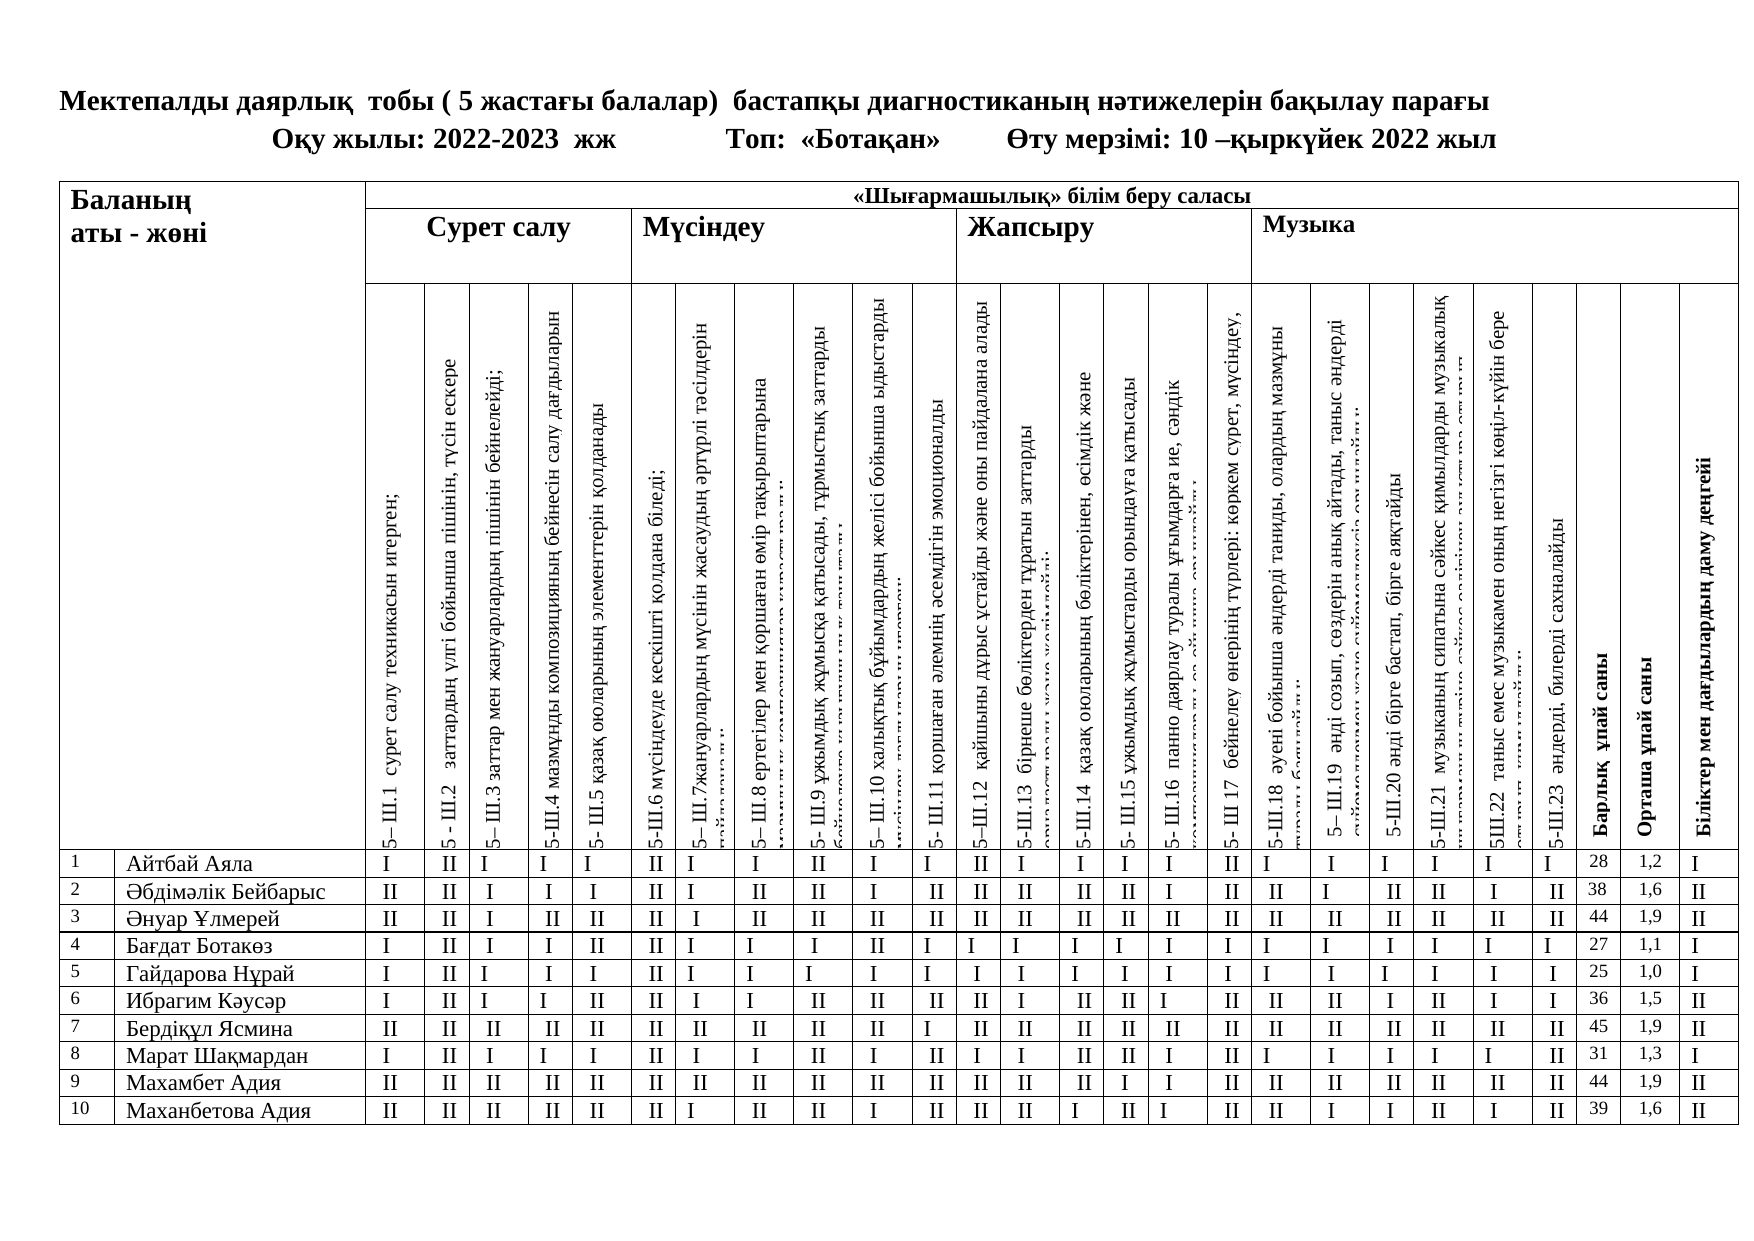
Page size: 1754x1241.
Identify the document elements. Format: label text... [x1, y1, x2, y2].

table_cell ІІ [1680, 1097, 1738, 1124]
table_cell 5-Ш.4 мазмұнды композицияның бейнесін салу дағдыларын игерген; [529, 284, 572, 849]
table_cell І [1060, 933, 1103, 959]
table_cell ІІ [1680, 987, 1738, 1014]
table_cell ІІ [1680, 905, 1738, 931]
table_cell ІІ [913, 878, 956, 904]
table_cell І [1474, 878, 1532, 904]
table_cell ІІ [735, 905, 793, 931]
table_cell ІІ [632, 1097, 675, 1124]
table_cell І [676, 1042, 734, 1068]
table_cell 2 [60, 878, 114, 904]
table_cell 5– Ш.7жануарлардың мүсінін жасаудың әртүрлі тәсілдерін пайдаланады; [676, 284, 734, 849]
table_cell ІІ [632, 1015, 675, 1041]
table_cell І [470, 850, 528, 877]
table_cell І [676, 960, 734, 986]
table_cell 1,0 [1621, 960, 1679, 986]
table_cell Бердіқұл Ясмина [115, 1015, 365, 1041]
table_cell 5- Ш.15 ұжымдық жұмыстарды орындауға қатысады [1104, 284, 1148, 849]
table_cell І [1370, 960, 1413, 986]
table_cell ІІ [1001, 905, 1059, 931]
table_cell Марат Шақмардан [115, 1042, 365, 1068]
table_cell Жапсыру [957, 209, 1251, 282]
table_cell 5– Ш.3 заттар мен жануарлардың пішінін бейнелейді; [470, 284, 528, 849]
table_cell І [1680, 1042, 1738, 1068]
table_cell Бағдат Ботакөз [115, 933, 365, 959]
table_cell 5-Ш.20 әнді бірге бастап, бірге аяқтайды [1370, 284, 1413, 849]
table_cell І [529, 850, 572, 877]
table_cell ІІ [913, 905, 956, 931]
table_cell ІІ [1370, 1070, 1413, 1096]
table_cell І [676, 878, 734, 904]
table_cell І [853, 878, 912, 904]
table_cell 7 [60, 1015, 114, 1041]
table_cell ІІ [425, 933, 469, 959]
table_cell І [529, 987, 572, 1014]
table_cell Әбдімәлік Бейбарыс [115, 878, 365, 904]
table_cell І [1414, 1042, 1473, 1068]
table_cell І [1414, 933, 1473, 959]
table_cell 5– Ш.10 халықтық бұйымдардың желісі бойынша ыдыстарды мүсіндеу дағдыларын игерген; [853, 284, 912, 849]
table_cell ІІ [1208, 1042, 1251, 1068]
table_cell ІІ [913, 987, 956, 1014]
table_cell 9 [60, 1070, 114, 1096]
table_cell 5-Ш.23 әндерді, билерді сахналайды [1533, 284, 1576, 849]
table_cell ІІ [1104, 1097, 1148, 1124]
table_cell ІІ [1474, 1070, 1532, 1096]
table_cell І [1252, 850, 1310, 877]
table_cell ІІ [1208, 1070, 1251, 1096]
table_cell І [913, 850, 956, 877]
table_cell ІІ [676, 1070, 734, 1096]
table_cell І [1208, 960, 1251, 986]
table_cell ІІ [1104, 987, 1148, 1014]
table_cell І [676, 905, 734, 931]
table_cell ІІ [1311, 1070, 1369, 1096]
table_cell ІІ [425, 1097, 469, 1124]
table_cell І [676, 933, 734, 959]
table_cell І [1149, 1097, 1207, 1124]
table_cell 5– Ш.1 сурет салу техникасын игерген; [366, 284, 424, 849]
table_cell ІІ [1104, 1042, 1148, 1068]
table_cell ІІ [573, 1015, 631, 1041]
table_cell І [676, 987, 734, 1014]
table_cell І [1680, 933, 1738, 959]
table_cell І [1001, 850, 1059, 877]
table_cell 8 [60, 1042, 114, 1068]
table_cell І [1149, 933, 1207, 959]
table_cell 45 [1577, 1015, 1620, 1041]
table_cell 39 [1577, 1097, 1620, 1124]
table_cell І [957, 933, 1000, 959]
table_cell ІІ [1414, 1015, 1473, 1041]
table_cell 38 [1577, 878, 1620, 904]
table_cell І [1370, 1097, 1413, 1124]
table_cell І [735, 850, 793, 877]
table_header «Шығармашылық» білім беру саласы [366, 182, 1738, 208]
table_cell ІІ [1001, 878, 1059, 904]
table_cell 5- Ш.9 ұжымдық жұмысқа қатысады, тұрмыстық заттарды бейнелеуге қызығушылық танытады [794, 284, 852, 849]
table_cell ІІ [1414, 905, 1473, 931]
table_cell 28 [1577, 850, 1620, 877]
table_cell І [470, 1042, 528, 1068]
table_cell ІІ [853, 1015, 912, 1041]
table_cell ІІ [794, 1042, 852, 1068]
table_cell ІІ [1533, 1070, 1576, 1096]
table_cell ІІ [632, 905, 675, 931]
table_cell І [1104, 1070, 1148, 1096]
table_cell І [1149, 878, 1207, 904]
table_cell ІІ [1370, 905, 1413, 931]
table_cell ІІ [735, 1097, 793, 1124]
table_cell І [1370, 1042, 1413, 1068]
table_cell 44 [1577, 1070, 1620, 1096]
table_cell ІІ [1149, 905, 1207, 931]
table_cell І [735, 960, 793, 986]
table_cell І [1533, 850, 1576, 877]
table_cell І [1370, 850, 1413, 877]
table_cell ІІ [1533, 1042, 1576, 1068]
table_cell Ибрагим Кәусәр [115, 987, 365, 1014]
table_cell 5– Ш.8 ертегілер мен қоршаған өмір тақырыптарына мазмұндық композициялар құрастырады; [735, 284, 793, 849]
table_cell ІІ [1252, 878, 1310, 904]
table_cell ІІ [1104, 878, 1148, 904]
table_cell Махамбет Адия [115, 1070, 365, 1096]
table_cell ІІ [1060, 1015, 1103, 1041]
table_cell 1 [60, 850, 114, 877]
table_cell ІІ [794, 850, 852, 877]
table_cell 4 [60, 933, 114, 959]
table_cell І [853, 850, 912, 877]
table_cell Айтбай Аяла [115, 850, 365, 877]
table_cell ІІ [425, 960, 469, 986]
table_header Баланың аты - жөні [60, 182, 365, 849]
table_cell 1,3 [1621, 1042, 1679, 1068]
table_cell ІІ [470, 1070, 528, 1096]
table_cell ІІ [366, 1097, 424, 1124]
table_cell ІІ [794, 905, 852, 931]
table_cell І [1060, 960, 1103, 986]
table_cell ІІ [1533, 878, 1576, 904]
table_cell ІІ [735, 878, 793, 904]
table_cell І [1414, 960, 1473, 986]
table_cell І [470, 878, 528, 904]
table_cell ІІ [853, 933, 912, 959]
table_cell 5- Ш 17 бейнелеу өнерінің түрлері: көркем сурет, мүсіндеу, халық өнері туралы түсініктерге ие [1208, 284, 1251, 849]
table_cell І [794, 933, 852, 959]
table_cell ІІ [1208, 905, 1251, 931]
table_cell ІІ [1474, 905, 1532, 931]
table_cell ІІ [529, 1070, 572, 1096]
table_cell ІІ [957, 1097, 1000, 1124]
table_cell ІІ [913, 1042, 956, 1068]
table_cell ІІ [676, 1015, 734, 1041]
table_cell ІІ [853, 987, 912, 1014]
table_cell ІІ [957, 850, 1000, 877]
table_cell ІІ [1252, 1097, 1310, 1124]
table_cell І [913, 1015, 956, 1041]
table_cell І [957, 1042, 1000, 1068]
table_cell ІІ [632, 1070, 675, 1096]
table_cell 3 [60, 905, 114, 931]
table_cell 25 [1577, 960, 1620, 986]
table_cell І [1311, 878, 1369, 904]
table_cell Сурет салу [366, 209, 631, 282]
table_cell ІІ [1474, 1015, 1532, 1041]
table_cell І [366, 960, 424, 986]
table_cell ІІ [1533, 1015, 1576, 1041]
table_cell ІІ [1060, 905, 1103, 931]
table_cell І [676, 850, 734, 877]
table_cell І [1060, 850, 1103, 877]
table_cell 5– Ш.19 әнді созып, сөздерін анық айтады, таныс әндерді сүйемелдеумен және сүйемелдеусіз орындайды; [1311, 284, 1369, 849]
table_cell 1,9 [1621, 905, 1679, 931]
text Оқу жылы: 2022-2023 жж Топ: «Ботақан» Өту мерзімі: 10 –қыркүйек 2022 жыл [59, 121, 1636, 155]
table_cell ІІ [1370, 878, 1413, 904]
table_cell ІІ [1208, 1097, 1251, 1124]
table_cell ІІ [632, 1042, 675, 1068]
table_cell ІІ [1680, 1015, 1738, 1041]
table_cell І [529, 878, 572, 904]
table_cell І [1001, 933, 1059, 959]
table_cell І [1311, 1097, 1369, 1124]
table_cell 5-Ш.21 музыканың сипатына сәйкес қимылдарды музыкалық шығарманың түріне сәйкес өздігінен ауыстыра отырып орындайды; [1414, 284, 1473, 849]
table_cell ІІ [794, 1015, 852, 1041]
table_cell ІІ [1680, 1070, 1738, 1096]
table_cell 10 [60, 1097, 114, 1124]
table_cell ІІ [957, 1070, 1000, 1096]
table_cell І [1149, 850, 1207, 877]
table_cell І [470, 905, 528, 931]
table_cell ІІ [1252, 1070, 1310, 1096]
table_cell І [1474, 1042, 1532, 1068]
table_cell ІІ [366, 1015, 424, 1041]
table_cell І [1149, 1070, 1207, 1096]
table_cell 5–Ш.12 қайшыны дұрыс ұстайды және оны пайдалана алады [957, 284, 1000, 849]
table_cell І [1474, 960, 1532, 986]
table_cell ІІ [632, 960, 675, 986]
table_cell І [1474, 933, 1532, 959]
table_cell ІІ [425, 905, 469, 931]
table_cell І [1533, 987, 1576, 1014]
table_cell 1,1 [1621, 933, 1679, 959]
table_cell І [470, 987, 528, 1014]
table_cell ІІ [573, 1097, 631, 1124]
table_cell ІІ [794, 987, 852, 1014]
table_cell І [1104, 960, 1148, 986]
table_cell ІІ [366, 1070, 424, 1096]
table_cell І [676, 1097, 734, 1124]
table_cell 5Ш.22 таныс емес музыкамен оның негізгі көңіл-күйін бере отырып, қимылдайды; [1474, 284, 1532, 849]
table_cell І [366, 850, 424, 877]
table_cell І [573, 1042, 631, 1068]
table_cell І [1680, 850, 1738, 877]
table_cell ІІ [1311, 905, 1369, 931]
table_cell 5 [60, 960, 114, 986]
table_cell І [1311, 960, 1369, 986]
table_cell 6 [60, 987, 114, 1014]
table_cell ІІ [794, 878, 852, 904]
table_cell ІІ [573, 987, 631, 1014]
table_cell ІІ [913, 1097, 956, 1124]
table_cell ІІ [1001, 1070, 1059, 1096]
table_cell ІІ [366, 905, 424, 931]
table_cell Біліктер мен дағдылардың даму деңгейі [1680, 284, 1738, 849]
table_cell І [470, 933, 528, 959]
table_cell ІІ [1311, 1015, 1369, 1041]
table_cell ІІ [529, 1015, 572, 1041]
table_cell ІІ [573, 1070, 631, 1096]
table_cell 5- Ш.11 қоршаған әлемнің әсемдігін эмоционалды қабылдайды. [913, 284, 956, 849]
table_cell Музыка [1252, 209, 1738, 282]
table_cell ІІ [632, 933, 675, 959]
table_cell ІІ [1414, 987, 1473, 1014]
table_cell Гайдарова Нұрай [115, 960, 365, 986]
table_cell ІІ [913, 1070, 956, 1096]
table_cell 31 [1577, 1042, 1620, 1068]
table_cell ІІ [1060, 878, 1103, 904]
table_cell 5-Ш.18 әуені бойынша әндерді таниды, олардың мазмұны туралы баяндайды; [1252, 284, 1310, 849]
table_cell Мүсіндеу [632, 209, 956, 282]
table_cell ІІ [425, 1042, 469, 1068]
table_cell І [1474, 987, 1532, 1014]
table_cell І [913, 960, 956, 986]
table_cell І [366, 1042, 424, 1068]
table_cell І [853, 1042, 912, 1068]
table_cell І [1680, 960, 1738, 986]
table_cell 44 [1577, 905, 1620, 931]
table_cell ІІ [1414, 1097, 1473, 1124]
table_cell І [1474, 1097, 1532, 1124]
table_cell ІІ [1414, 878, 1473, 904]
table_cell ІІ [1060, 1042, 1103, 1068]
table_cell ІІ [366, 878, 424, 904]
table_cell І [1060, 1097, 1103, 1124]
table_cell І [1252, 1042, 1310, 1068]
table_cell І [1474, 850, 1532, 877]
table_cell 36 [1577, 987, 1620, 1014]
table_cell І [735, 933, 793, 959]
table_cell І [1370, 933, 1413, 959]
table_cell 5 - Ш.2 заттардың үлгі бойынша пішінін, түсін ескере отырып салады; [425, 284, 469, 849]
table_cell ІІ [1311, 987, 1369, 1014]
table_cell ІІ [957, 1015, 1000, 1041]
table_cell ІІ [735, 1015, 793, 1041]
table_cell І [573, 850, 631, 877]
table_cell ІІ [1252, 1015, 1310, 1041]
table_cell ІІ [735, 1070, 793, 1096]
table_cell ІІ [425, 1015, 469, 1041]
table_cell І [1370, 987, 1413, 1014]
table_cell ІІ [957, 905, 1000, 931]
table_cell І [529, 960, 572, 986]
table_cell 1,5 [1621, 987, 1679, 1014]
table_cell І [1001, 960, 1059, 986]
table_cell ІІ [573, 933, 631, 959]
table_cell І [573, 878, 631, 904]
table_cell ІІ [632, 850, 675, 877]
table_cell ІІ [425, 850, 469, 877]
table_cell Маханбетова Адия [115, 1097, 365, 1124]
table_cell І [529, 1042, 572, 1068]
table_cell ІІ [957, 878, 1000, 904]
text Мектепалды даярлық тобы ( 5 жастағы балалар) бастапқы диагностиканың нәтижелерін бақылау парағы [59, 83, 1636, 116]
table_cell ІІ [1208, 1015, 1251, 1041]
table_cell І [1104, 933, 1148, 959]
table_cell ІІ [1208, 878, 1251, 904]
table_cell І [470, 960, 528, 986]
table_cell І [735, 1042, 793, 1068]
table_cell І [1311, 933, 1369, 959]
table_cell ІІ [1104, 1015, 1148, 1041]
table_cell ІІ [1533, 905, 1576, 931]
table_cell 5- Ш.5 қазақ оюларының элементтерін қолданады [573, 284, 631, 849]
table_cell І [1414, 850, 1473, 877]
table_cell І [1252, 933, 1310, 959]
table_cell ІІ [1252, 987, 1310, 1014]
table_cell 27 [1577, 933, 1620, 959]
table_cell ІІ [1060, 987, 1103, 1014]
table_cell ІІ [1414, 1070, 1473, 1096]
table_cell І [1149, 1042, 1207, 1068]
table_cell І [1252, 960, 1310, 986]
table_cell І [1533, 960, 1576, 986]
table_cell ІІ [794, 1070, 852, 1096]
table_cell 1,9 [1621, 1015, 1679, 1041]
table_cell Әнуар Ұлмерей [115, 905, 365, 931]
table_cell ІІ [1680, 878, 1738, 904]
table_cell ІІ [1001, 1015, 1059, 1041]
table_cell ІІ [470, 1097, 528, 1124]
table_cell І [1149, 960, 1207, 986]
table_cell ІІ [529, 905, 572, 931]
table_cell 1,9 [1621, 1070, 1679, 1096]
table_cell Барлық ұпай саны [1577, 284, 1620, 849]
table_cell ІІ [794, 1097, 852, 1124]
table_cell І [1104, 850, 1148, 877]
table_cell І [1149, 987, 1207, 1014]
table_cell І [1311, 850, 1369, 877]
table_cell І [853, 960, 912, 986]
table_cell ІІ [1104, 905, 1148, 931]
table_cell Орташа ұпай саны [1621, 284, 1679, 849]
table_cell І [1533, 933, 1576, 959]
table_cell ІІ [573, 905, 631, 931]
table_cell ІІ [425, 987, 469, 1014]
table_cell ІІ [1149, 1015, 1207, 1041]
table_cell 5- Ш.16 панно даярлау туралы ұғымдарға ие, сәндік композицияларды өз ойынша орындайды [1149, 284, 1207, 849]
table_cell ІІ [470, 1015, 528, 1041]
table_cell І [573, 960, 631, 986]
table_cell ІІ [1370, 1015, 1413, 1041]
table_cell І [1001, 1042, 1059, 1068]
table_cell 5-Ш.6 мүсіндеуде кескішті қолдана біледі; [632, 284, 675, 849]
table_cell І [1208, 933, 1251, 959]
table_cell І [1001, 987, 1059, 1014]
table_cell 5-Ш.13 бірнеше бөліктерден тұратын заттарды орналастырады және желімдейді; [1001, 284, 1059, 849]
table_cell ІІ [1533, 1097, 1576, 1124]
table_cell ІІ [1252, 905, 1310, 931]
table_cell ІІ [1001, 1097, 1059, 1124]
table_cell І [957, 960, 1000, 986]
table_cell ІІ [1208, 987, 1251, 1014]
table_cell ІІ [1060, 1070, 1103, 1096]
table_cell І [794, 960, 852, 986]
table_cell ІІ [632, 878, 675, 904]
table_cell ІІ [1208, 850, 1251, 877]
table_cell 1,6 [1621, 1097, 1679, 1124]
table_cell І [1311, 1042, 1369, 1068]
table_cell І [529, 933, 572, 959]
table_cell І [366, 987, 424, 1014]
table_cell ІІ [853, 1070, 912, 1096]
table_cell І [913, 933, 956, 959]
table_cell І [735, 987, 793, 1014]
table_cell ІІ [632, 987, 675, 1014]
table_cell ІІ [425, 1070, 469, 1096]
table_cell ІІ [957, 987, 1000, 1014]
table_cell ІІ [853, 905, 912, 931]
table_cell 1,6 [1621, 878, 1679, 904]
table_cell ІІ [529, 1097, 572, 1124]
table_cell 5-Ш.14 қазақ оюларының бөліктерінен, өсімдік және геометриялық пішіндерден өрнектер жасайды, оларды кезектестіріп ретімен желімдейді; [1060, 284, 1103, 849]
table_cell І [853, 1097, 912, 1124]
table_cell 1,2 [1621, 850, 1679, 877]
table_cell ІІ [425, 878, 469, 904]
table_cell І [366, 933, 424, 959]
